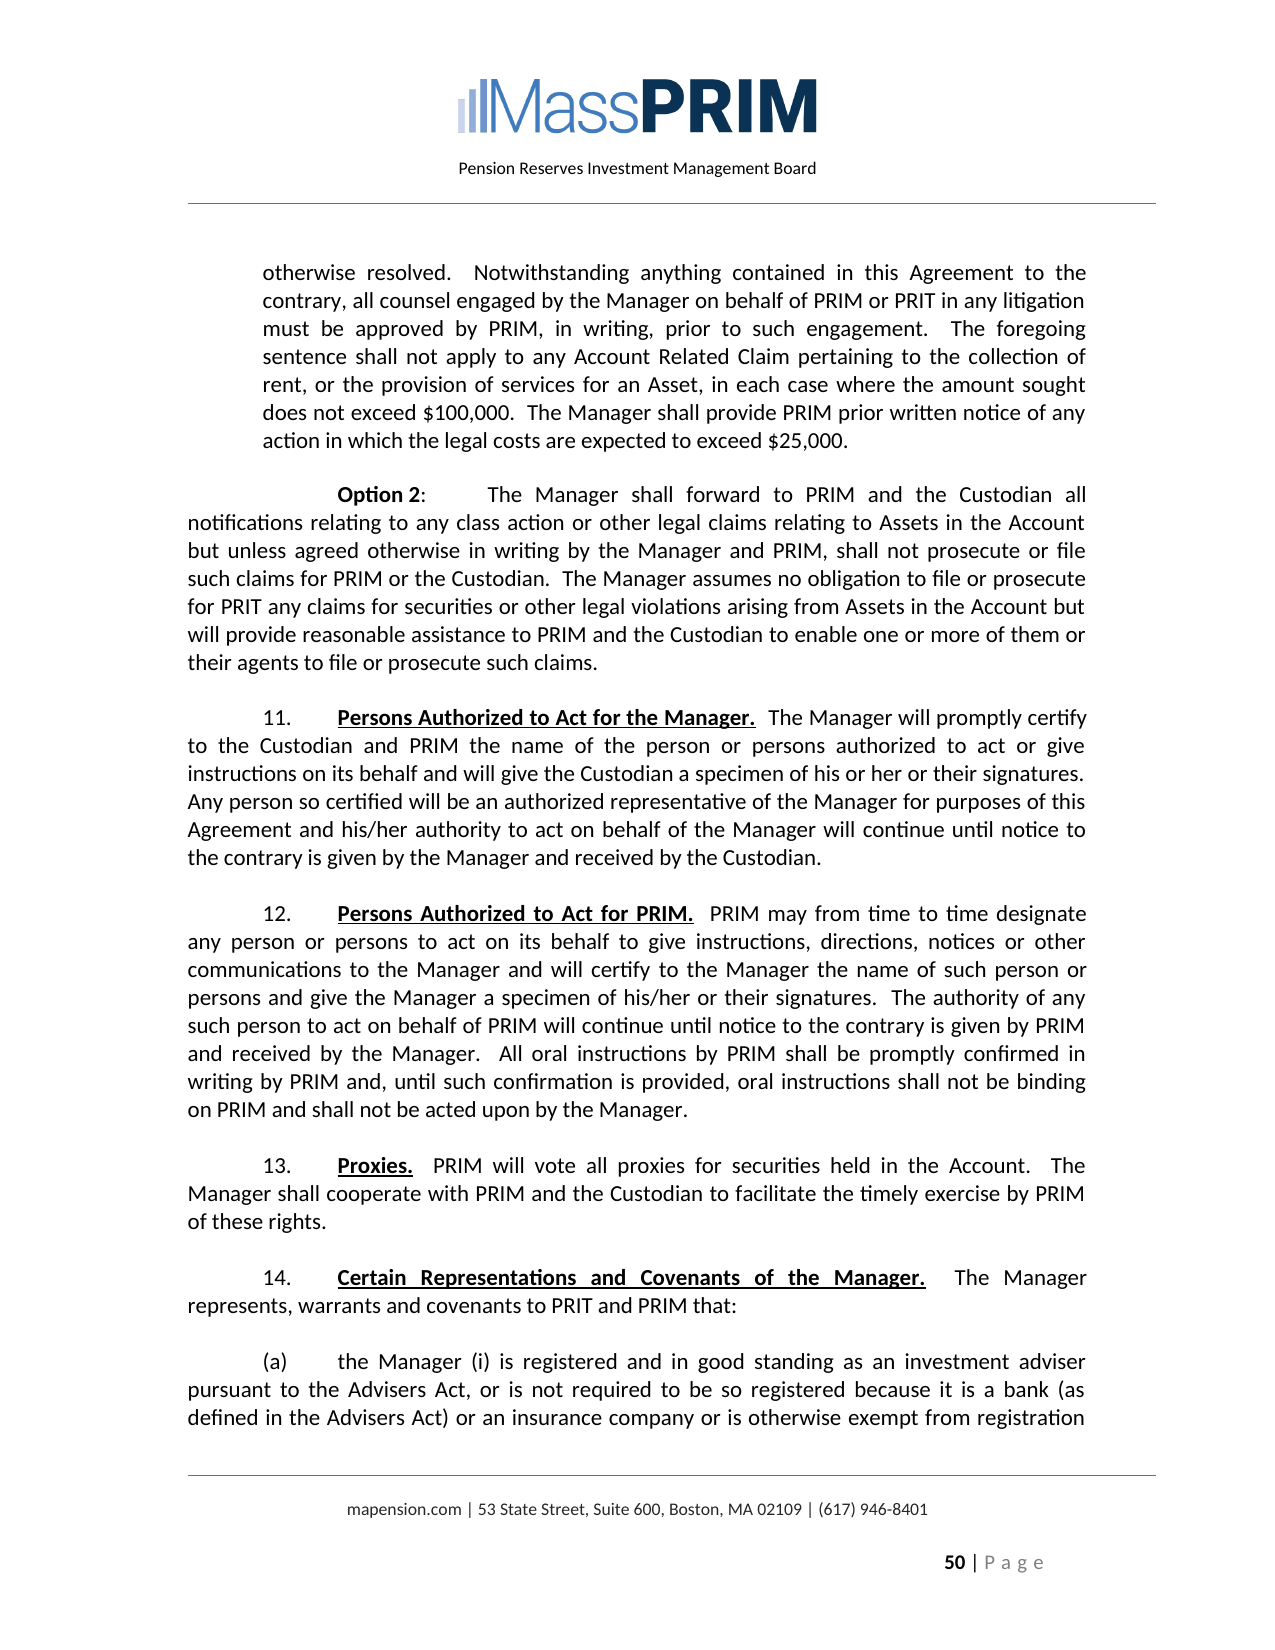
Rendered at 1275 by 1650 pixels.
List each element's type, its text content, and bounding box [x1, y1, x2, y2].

text Option 2: The Manager shall forward to PRIM and the Custodian all notifications relating to any class action or other legal claims relating to Assets in the Account but unless agreed otherwise in writing by the Manager and PRIM, shall not prosecute or file such claims for PRIM or the Custodian. The Manager assumes no obligation to file or prosecute for PRIT any claims for securities or other legal violations arising from Assets in the Account but will provide reasonable assistance to PRIM and the Custodian to enable one or more of them or their agents to file or prosecute such claims. [187, 480, 1087, 676]
list Certain Representations and Covenants of the Manager. The Manager represents, warrants and covenants to PRIT and PRIM that: [187, 1263, 1087, 1319]
picture [453, 75, 822, 136]
list Persons Authorized to Act for PRIM. PRIM may from time to time designate any person or persons to act on its behalf to give instructions, directions, notices or other communications to the Manager and will certify to the Manager the name of such person or persons and give the Manager a specimen of his/her or their signatures. The authority of any such person to act on behalf of PRIM will continue until notice to the contrary is given by PRIM and received by the Manager. All oral instructions by PRIM shall be promptly confirmed in writing by PRIM and, until such confirmation is provided, oral instructions shall not be binding on PRIM and shall not be acted upon by the Manager. [187, 899, 1087, 1123]
list Proxies. PRIM will vote all proxies for securities held in the Account. The Manager shall cooperate with PRIM and the Custodian to facilitate the timely exercise by PRIM of these rights. [187, 1151, 1087, 1235]
list Persons Authorized to Act for the Manager. The Manager will promptly certify to the Custodian and PRIM the name of the person or persons authorized to act or give instructions on its behalf and will give the Custodian a specimen of his or her or their signatures. Any person so certified will be an authorized representative of the Manager for purposes of this Agreement and his/her authority to act on behalf of the Manager will continue until notice to the contrary is given by the Manager and received by the Custodian. [187, 703, 1087, 871]
